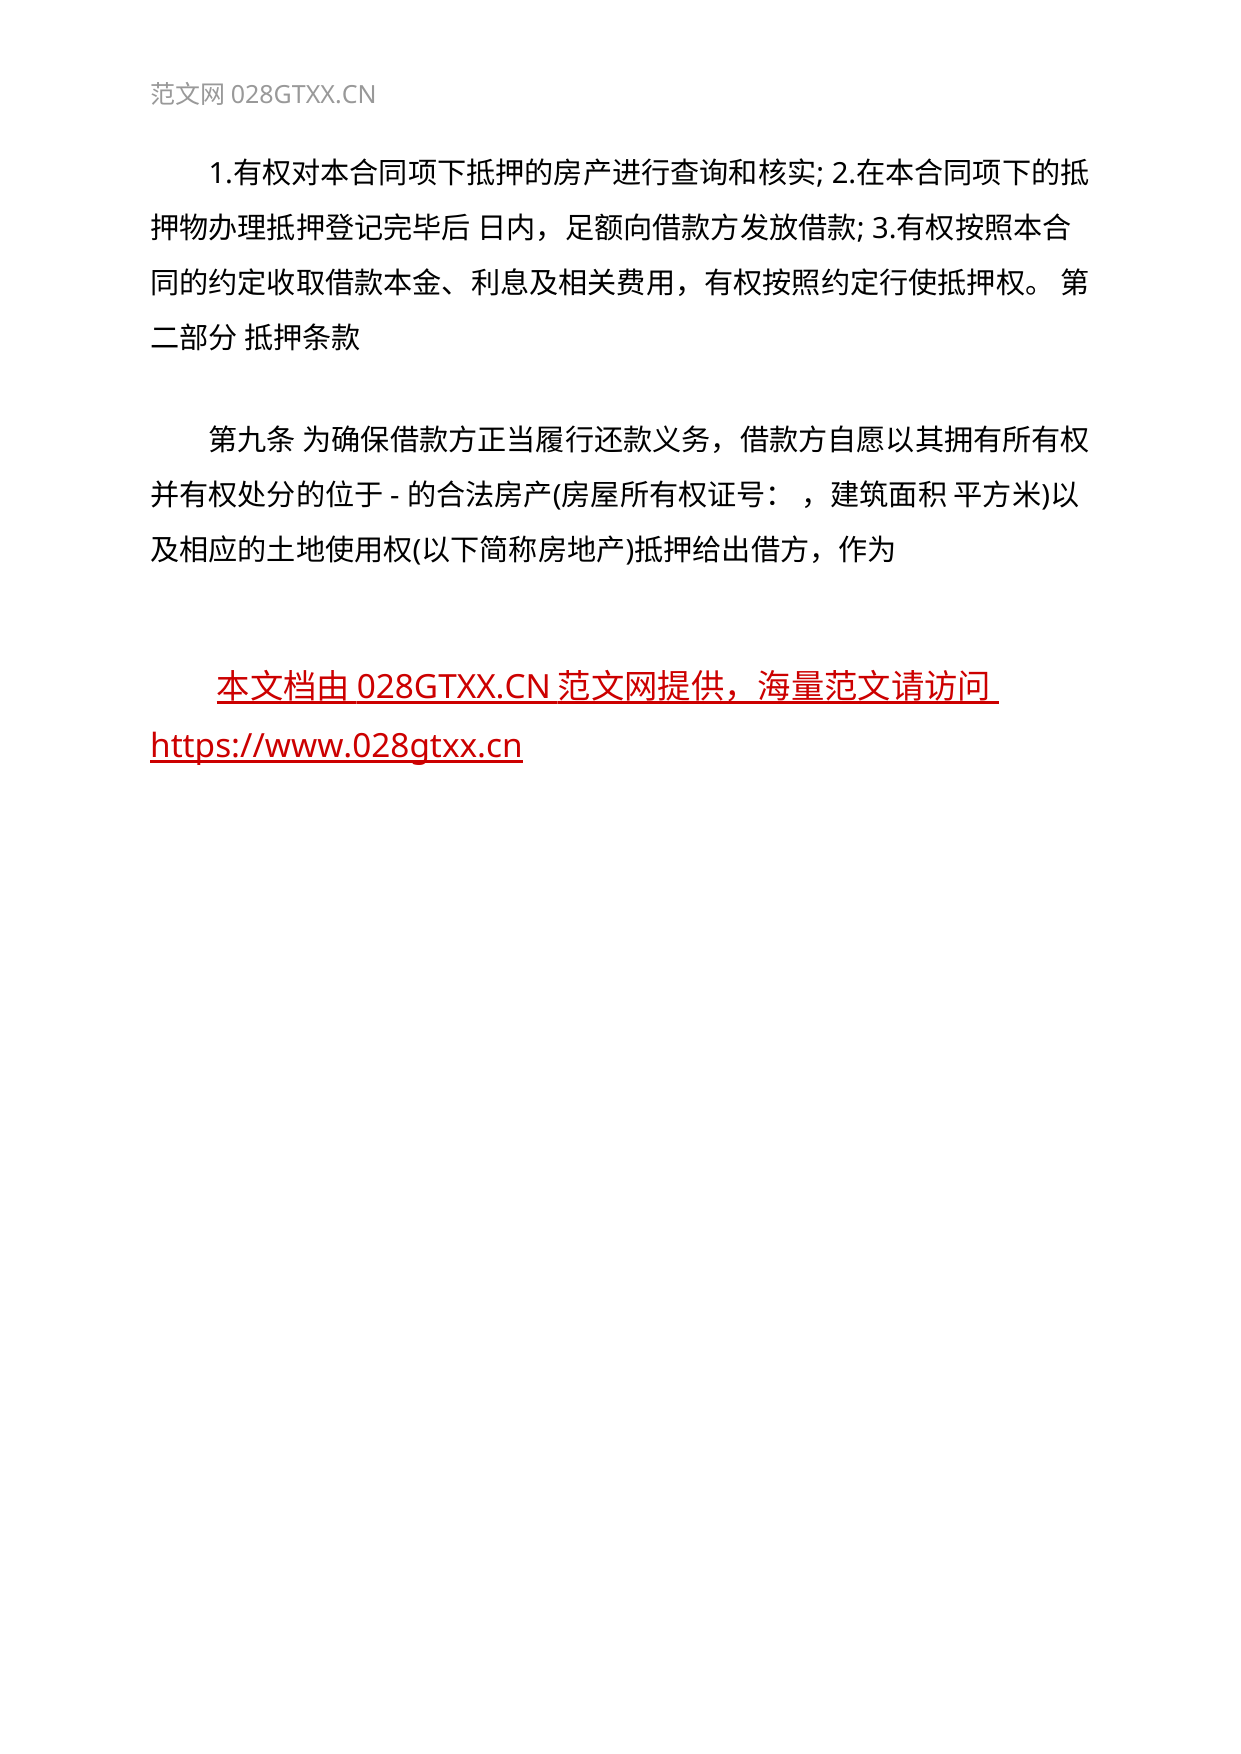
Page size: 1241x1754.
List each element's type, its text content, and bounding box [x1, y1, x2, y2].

text 第九条 为确保借款方正当履行还款义务，借款方自愿以其拥有所有权并有权处分的位于 - 的合法房产(房屋所有权证号： ，建筑面积 平方米)以及相应的土地使用权(以下简称房地产)抵押给出借方，作为 [150, 417, 1090, 569]
text 本文档由028GTXX.CN范文网提供，海量范文请访问 https://www.028gtxx.cn [150, 660, 1090, 767]
text 1.有权对本合同项下抵押的房产进行查询和核实; 2.在本合同项下的抵押物办理抵押登记完毕后 日内，足额向借款方发放借款; 3.有权按照本合同的约定收取借款本金、利息及相关费用，有权按照约定行使抵押权。 第二部分 抵押条款 [150, 150, 1090, 357]
